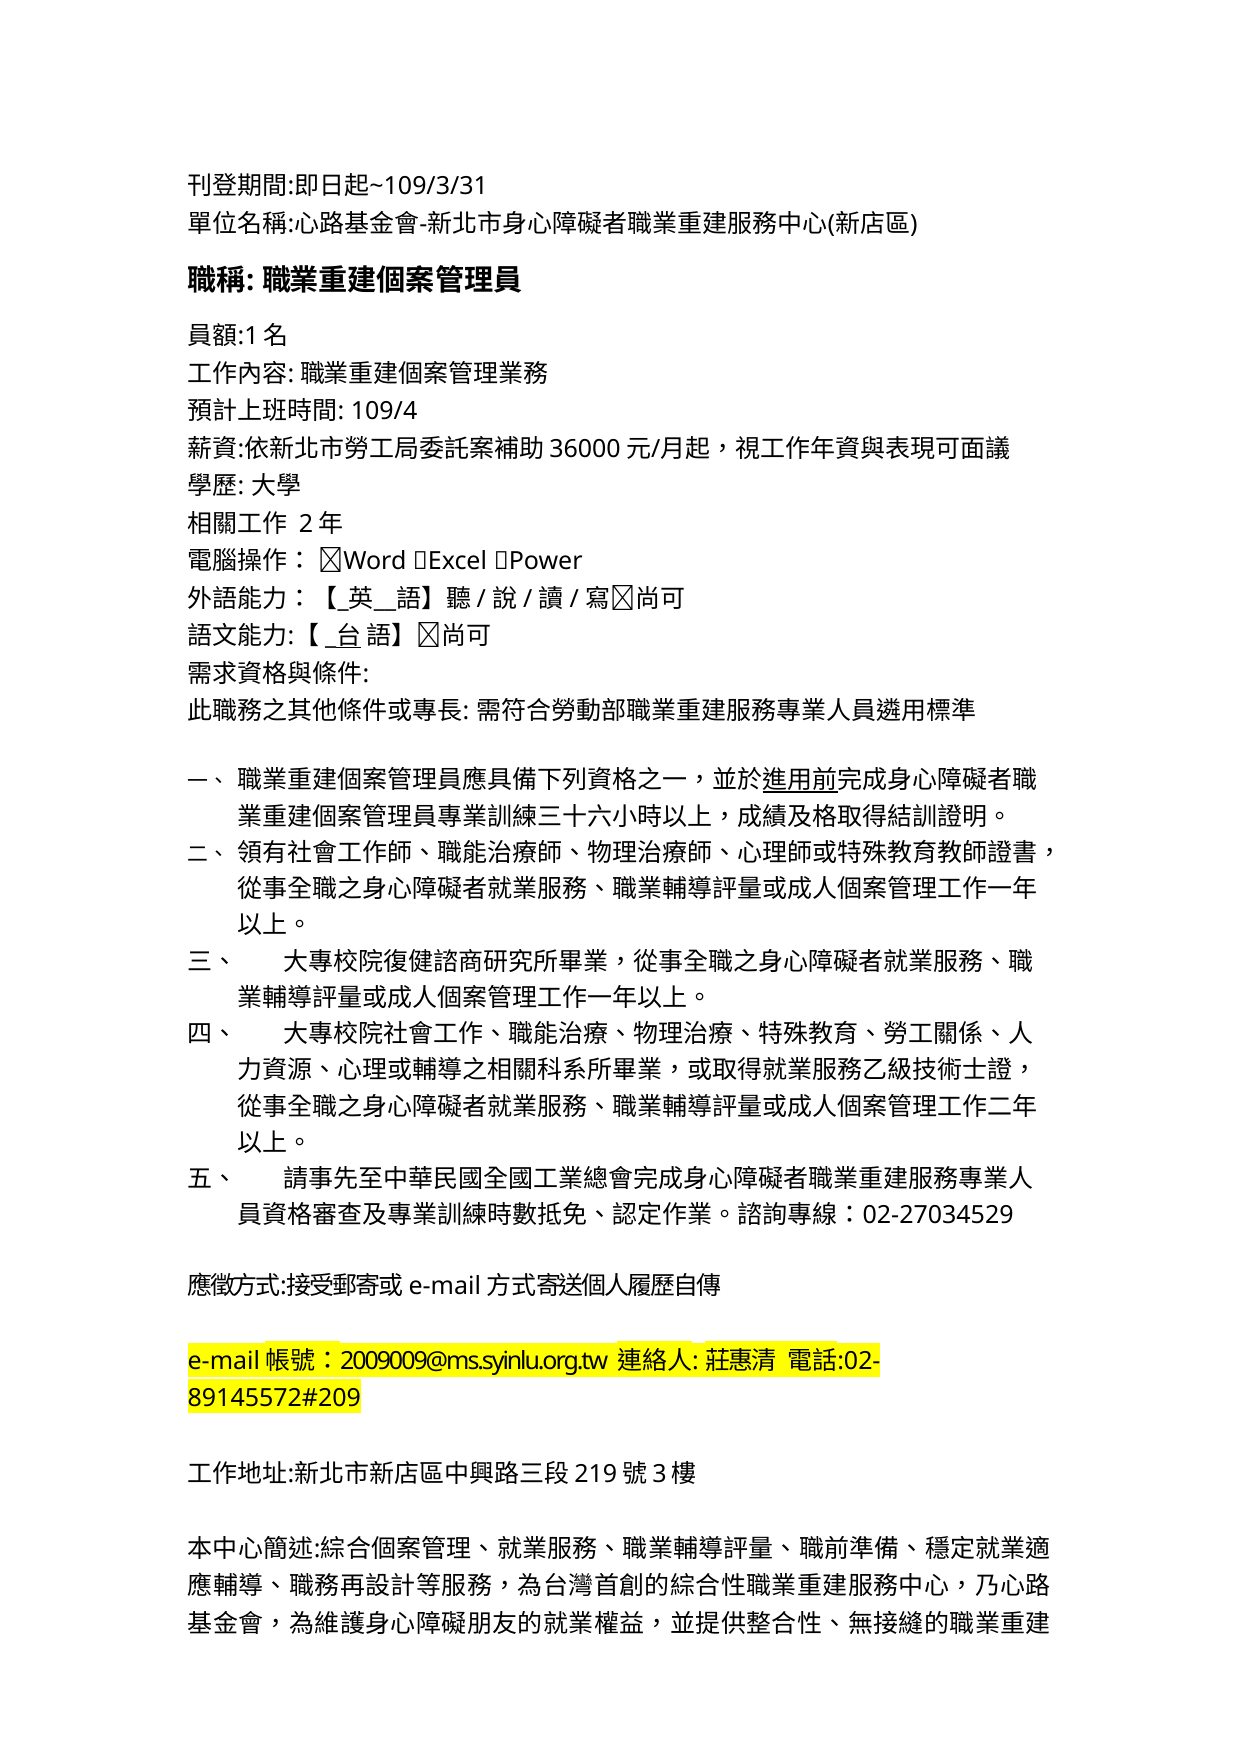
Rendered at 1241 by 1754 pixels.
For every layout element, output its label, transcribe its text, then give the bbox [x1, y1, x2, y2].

text 工作地址:新北市新店區中興路三段219號3樓 [187, 1453, 1053, 1490]
text 此職務之其他條件或專長: 需符合勞動部職業重建服務專業人員遴用標準 [187, 690, 1053, 727]
text 刊登期間:即日起~109/3/31 [187, 165, 1053, 202]
text 單位名稱:心路基金會-新北市身心障礙者職業重建服務中心(新店區) [187, 202, 1053, 240]
text 語文能力:【 _台 語】尚可 [187, 615, 1053, 652]
text 電腦操作： Word Excel Power [187, 540, 1053, 577]
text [187, 1528, 1053, 1640]
text 工作內容: 職業重建個案管理業務 [187, 352, 1053, 390]
text 相關工作 2年 [187, 502, 1053, 540]
text 學歷: 大學 [187, 465, 1053, 502]
text 員額:1名 [187, 315, 1053, 352]
text 預計上班時間: 109/4 [187, 390, 1053, 427]
text e-mail帳號：2009009@ms.syinlu.org.tw 連絡人: 莊惠清 電話:02-89145572#209 [187, 1340, 1053, 1415]
list 大專校院復健諮商研究所畢業，從事全職之身心障礙者就業服務、職業輔導評量或成人個案管理工作一年以上。 [187, 941, 1053, 1014]
list 職業重建個案管理員應具備下列資格之一，並於進用前完成身心障礙者職業重建個案管理員專業訓練三十六小時以上，成績及格取得結訓證明。 [187, 760, 1053, 832]
list 請事先至中華民國全國工業總會完成身心障礙者職業重建服務專業人員資格審查及專業訓練時數抵免、認定作業。諮詢專線：02-27034529 [187, 1159, 1053, 1231]
list 領有社會工作師、職能治療師、物理治療師、心理師或特殊教育教師證書，從事全職之身心障礙者就業服務、職業輔導評量或成人個案管理工作一年以上。 [187, 832, 1053, 941]
text 職稱: 職業重建個案管理員 [187, 240, 1053, 315]
text 薪資:依新北市勞工局委託案補助36000元/月起，視工作年資與表現可面議 [187, 427, 1053, 465]
text 應徵方式:接受郵寄或e-mail方式寄送個人履歷自傳 [187, 1265, 1053, 1303]
text 需求資格與條件: [187, 652, 1053, 690]
list 大專校院社會工作、職能治療、物理治療、特殊教育、勞工關係、人力資源、心理或輔導之相關科系所畢業，或取得就業服務乙級技術士證，從事全職之身心障礙者就業服務、職業輔導評量或成人個案管理工作二年以上。 [187, 1014, 1053, 1159]
text 外語能力：【_英__語】聽 / 說 / 讀 / 寫尚可 [187, 577, 1053, 615]
